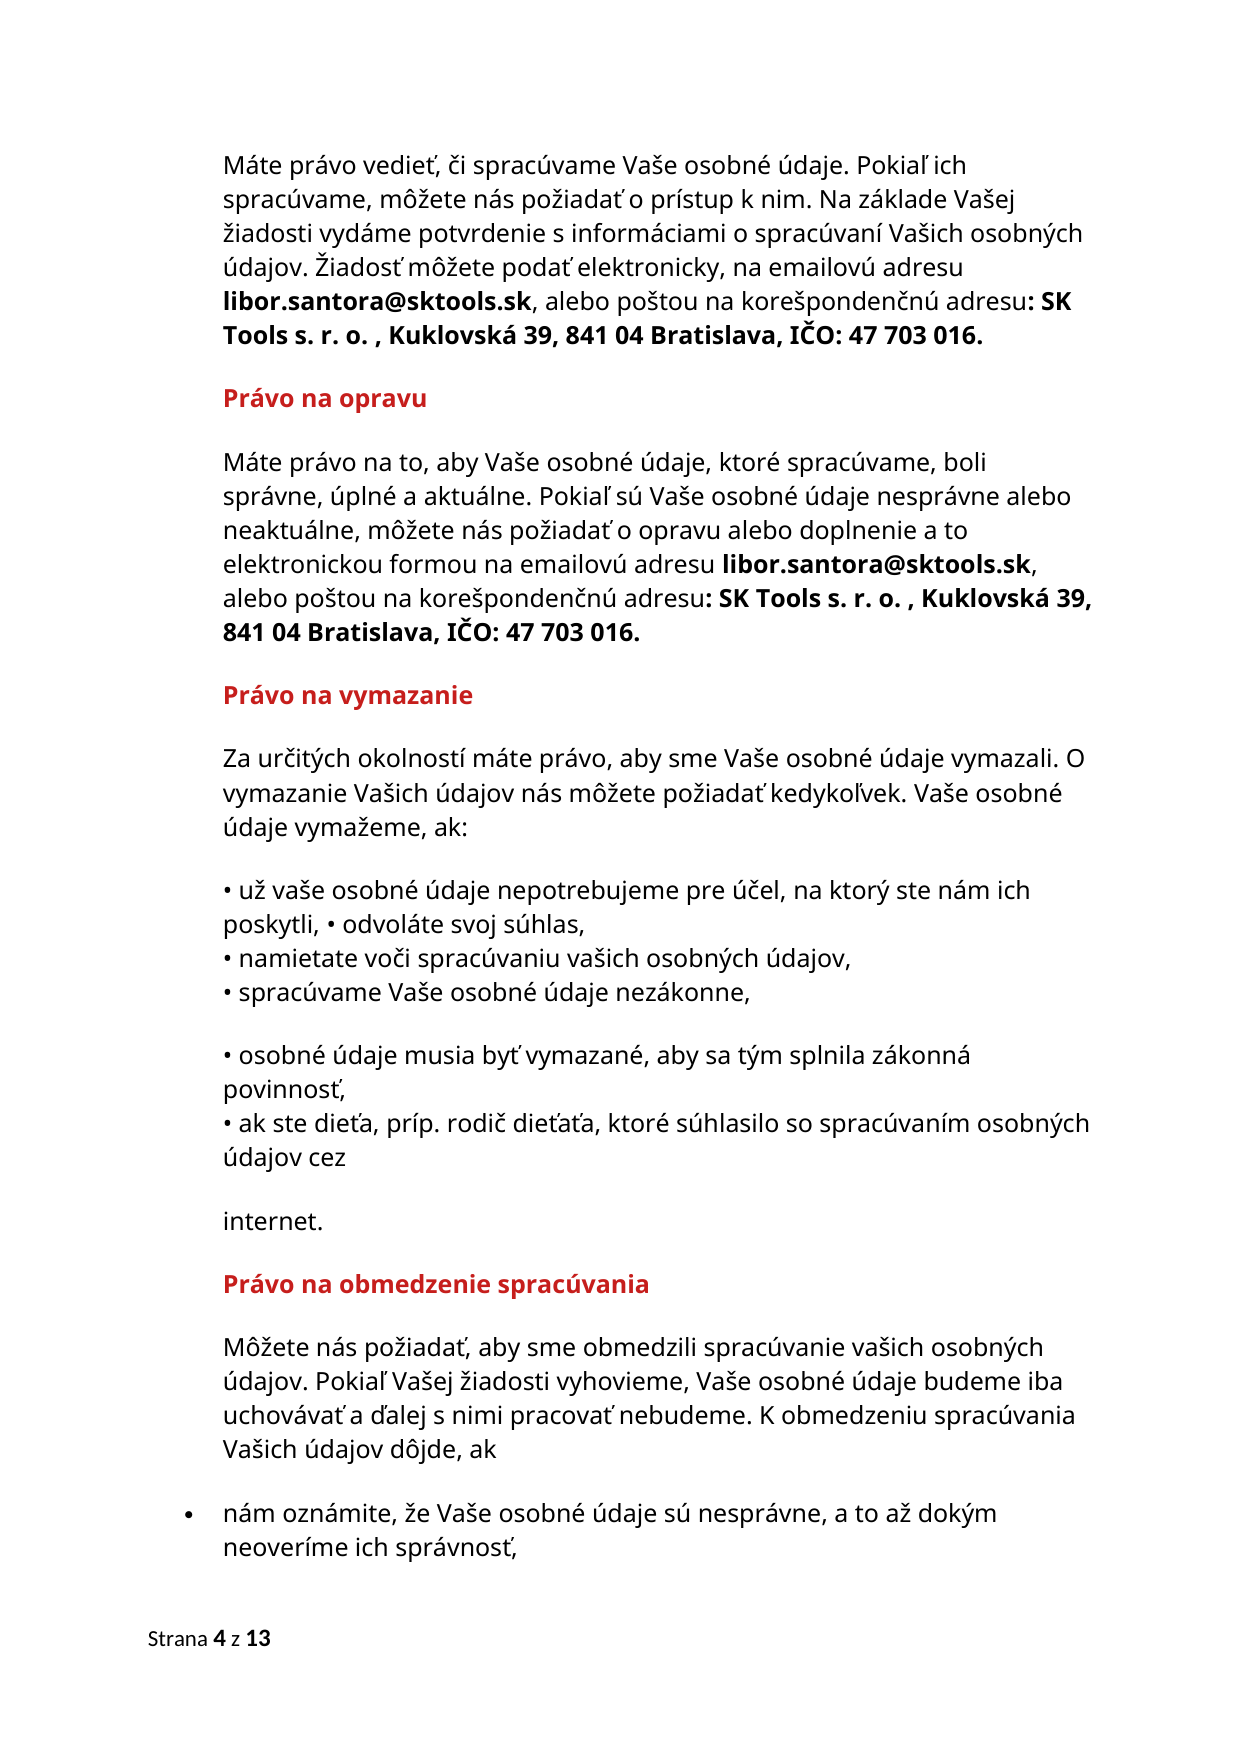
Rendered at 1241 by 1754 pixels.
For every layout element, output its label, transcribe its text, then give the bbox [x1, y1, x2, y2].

list nám oznámite, že Vaše osobné údaje sú nesprávne, a to až dokým neoveríme ich správnosť, [185, 1495, 1093, 1563]
text Máte právo na to, aby Vaše osobné údaje, ktoré spracúvame, boli správne, úplné a aktuálne. Pokiaľ sú Vaše osobné údaje nesprávne alebo neaktuálne, môžete nás požiadať o opravu alebo doplnenie a to elektronickou formou na emailovú adresu libor.santora@sktools.sk, alebo poštou na korešpondenčnú adresu: SK Tools s. r. o. , Kuklovská 39, 841 04 Bratislava, IČO: 47 703 016. [223, 444, 1093, 649]
text internet. [223, 1203, 1093, 1237]
text Právo na obmedzenie spracúvania [223, 1267, 1093, 1301]
text Za určitých okolností máte právo, aby sme Vaše osobné údaje vymazali. O vymazanie Vašich údajov nás môžete požiadať kedykoľvek. Vaše osobné údaje vymažeme, ak: [223, 741, 1093, 843]
text • už vaše osobné údaje nepotrebujeme pre účel, na ktorý ste nám ich poskytli, • odvoláte svoj súhlas, • namietate voči spracúvaniu vašich osobných údajov, • spracúvame Vaše osobné údaje nezákonne, [223, 872, 1093, 1009]
text • osobné údaje musia byť vymazané, aby sa tým splnila zákonná povinnosť, • ak ste dieťa, príp. rodič dieťaťa, ktoré súhlasilo so spracúvaním osobných údajov cez [223, 1038, 1093, 1174]
text Môžete nás požiadať, aby sme obmedzili spracúvanie vašich osobných údajov. Pokiaľ Vašej žiadosti vyhovieme, Vaše osobné údaje budeme iba uchovávať a ďalej s nimi pracovať nebudeme. K obmedzeniu spracúvania Vašich údajov dôjde, ak [223, 1330, 1093, 1466]
text Máte právo vedieť, či spracúvame Vaše osobné údaje. Pokiaľ ich spracúvame, môžete nás požiadať o prístup k nim. Na základe Vašej žiadosti vydáme potvrdenie s informáciami o spracúvaní Vašich osobných údajov. Žiadosť môžete podať elektronicky, na emailovú adresu libor.santora@sktools.sk, alebo poštou na korešpondenčnú adresu: SK Tools s. r. o. , Kuklovská 39, 841 04 Bratislava, IČO: 47 703 016. [223, 148, 1093, 352]
text Právo na vymazanie [223, 678, 1093, 712]
text Právo na opravu [223, 381, 1093, 415]
